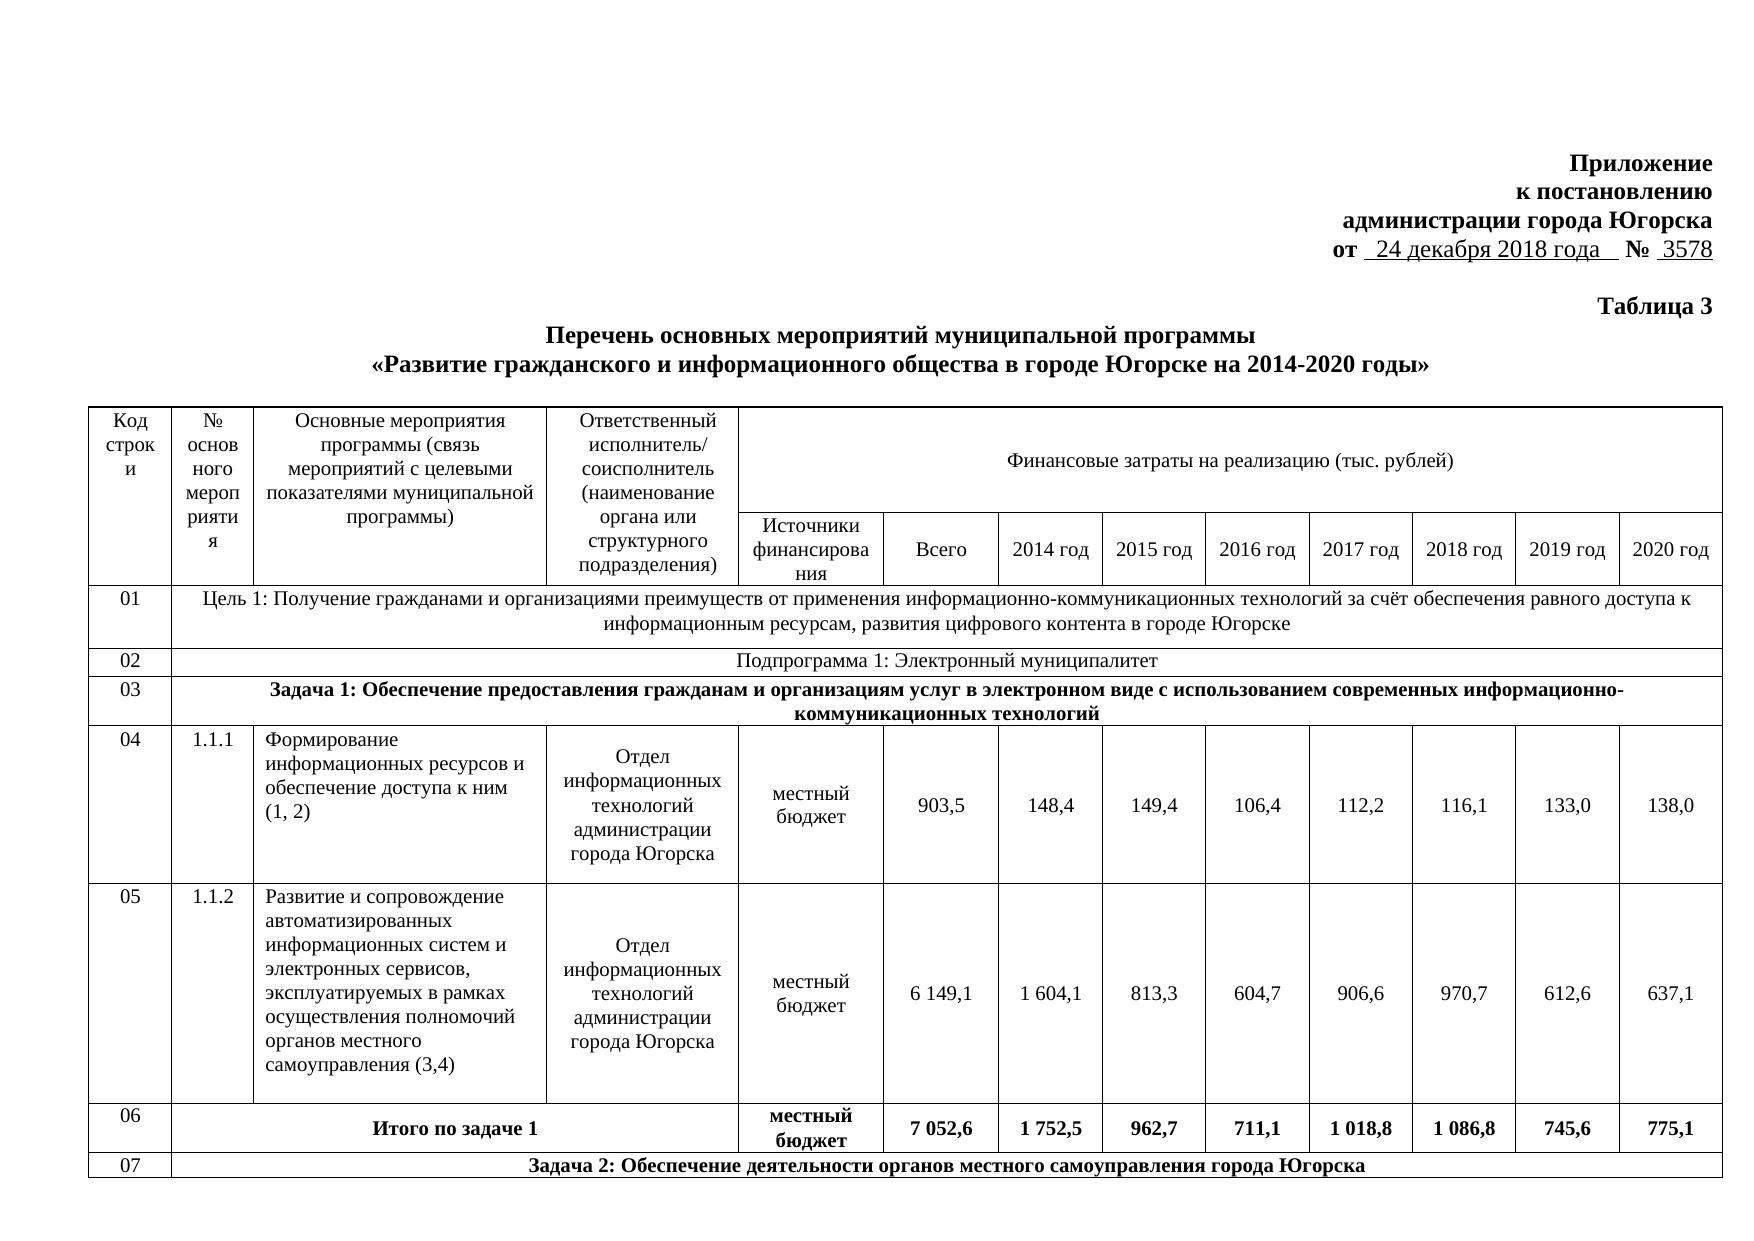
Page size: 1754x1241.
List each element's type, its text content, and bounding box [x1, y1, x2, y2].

table_cell местный бюджет [739, 1104, 883, 1152]
table_cell Источники финансирования [739, 513, 883, 585]
table_cell 2016 год [1206, 513, 1309, 585]
table_cell 906,6 [1310, 884, 1412, 1102]
table_cell 2017 год [1310, 513, 1412, 585]
table_cell 2020 год [1620, 513, 1722, 585]
table_cell 133,0 [1516, 726, 1619, 883]
table_cell 106,4 [1206, 726, 1309, 883]
table_cell 112,2 [1310, 726, 1412, 883]
table_cell 2019 год [1516, 513, 1619, 585]
table_cell 2014 год [999, 513, 1102, 585]
table_cell 1.1.1 [172, 726, 253, 883]
table_cell 138,0 [1620, 726, 1722, 883]
table_cell 116,1 [1413, 726, 1515, 883]
text Приложение [89, 148, 1713, 176]
table_header Код строки [89, 408, 171, 585]
table_cell 745,6 [1516, 1104, 1619, 1152]
text от 24 декабря 2018 года № 3578 [89, 234, 1713, 263]
table_cell Формирование информационных ресурсов и обеспечение доступа к ним (1, 2) [254, 726, 546, 883]
table_cell 970,7 [1413, 884, 1515, 1102]
table_header Основные мероприятия программы (связь мероприятий с целевыми показателями муниципальной программы) [254, 408, 546, 585]
table_cell 149,4 [1103, 726, 1205, 883]
table_cell Подпрограмма 1: Электронный муниципалитет [172, 649, 1722, 676]
table_cell 02 [89, 649, 171, 676]
table_cell местный бюджет [739, 884, 883, 1102]
table_cell Отдел информационных технологий администрации города Югорска [547, 726, 738, 883]
table_cell 04 [89, 726, 171, 883]
table_cell 6 149,1 [884, 884, 998, 1102]
table_cell 01 [89, 586, 171, 647]
table_cell 612,6 [1516, 884, 1619, 1102]
table_cell 962,7 [1103, 1104, 1205, 1152]
table_cell 07 [89, 1153, 171, 1177]
table_cell 05 [89, 884, 171, 1102]
table_cell 1.1.2 [172, 884, 253, 1102]
table_cell Задача 2: Обеспечение деятельности органов местного самоуправления города Югорска [172, 1153, 1722, 1177]
table_cell 1 752,5 [999, 1104, 1102, 1152]
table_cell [547, 884, 738, 1102]
text к постановлению [89, 176, 1713, 205]
table_cell 1 018,8 [1310, 1104, 1412, 1152]
table_cell 148,4 [999, 726, 1102, 883]
table_cell Итого по задаче 1 [172, 1104, 738, 1152]
table_header № основного мероприятия [172, 408, 253, 585]
table_header Финансовые затраты на реализацию (тыс. рублей) [739, 408, 1722, 512]
table_cell 637,1 [1620, 884, 1722, 1102]
table_cell 903,5 [884, 726, 998, 883]
table_cell 775,1 [1620, 1104, 1722, 1152]
table_cell Задача 1: Обеспечение предоставления гражданам и организациям услуг в электронном виде с использованием современных информационно-коммуникационных технологий [172, 677, 1722, 725]
table_cell Цель 1: Получение гражданами и организациями преимуществ от применения информационно-коммуникационных технологий за счёт обеспечения равного доступа к информационным ресурсам, развития цифрового контента в городе Югорске [172, 586, 1722, 647]
table_cell 2015 год [1103, 513, 1205, 585]
table_cell 1 086,8 [1413, 1104, 1515, 1152]
table_cell 2018 год [1413, 513, 1515, 585]
table_cell Развитие и сопровождение автоматизированных информационных систем и электронных сервисов, эксплуатируемых в рамках осуществления полномочий органов местного самоуправления (3,4) [254, 884, 546, 1102]
text Перечень основных мероприятий муниципальной программы [89, 320, 1713, 349]
table_cell 711,1 [1206, 1104, 1309, 1152]
table_cell Всего [884, 513, 998, 585]
text Таблица 3 [89, 291, 1713, 320]
table_cell 813,3 [1103, 884, 1205, 1102]
table_cell 7 052,6 [884, 1104, 998, 1152]
table_cell 06 [89, 1104, 171, 1152]
table_cell 03 [89, 677, 171, 725]
table_header Ответственный исполнитель/ соисполнитель (наименование органа или структурного подразделения) [547, 408, 738, 585]
text «Развитие гражданского и информационного общества в городе Югорске на 2014-2020 годы» [89, 349, 1713, 378]
text администрации города Югорска [89, 205, 1713, 234]
table_cell 604,7 [1206, 884, 1309, 1102]
table_cell местный бюджет [739, 726, 883, 883]
table_cell 1 604,1 [999, 884, 1102, 1102]
